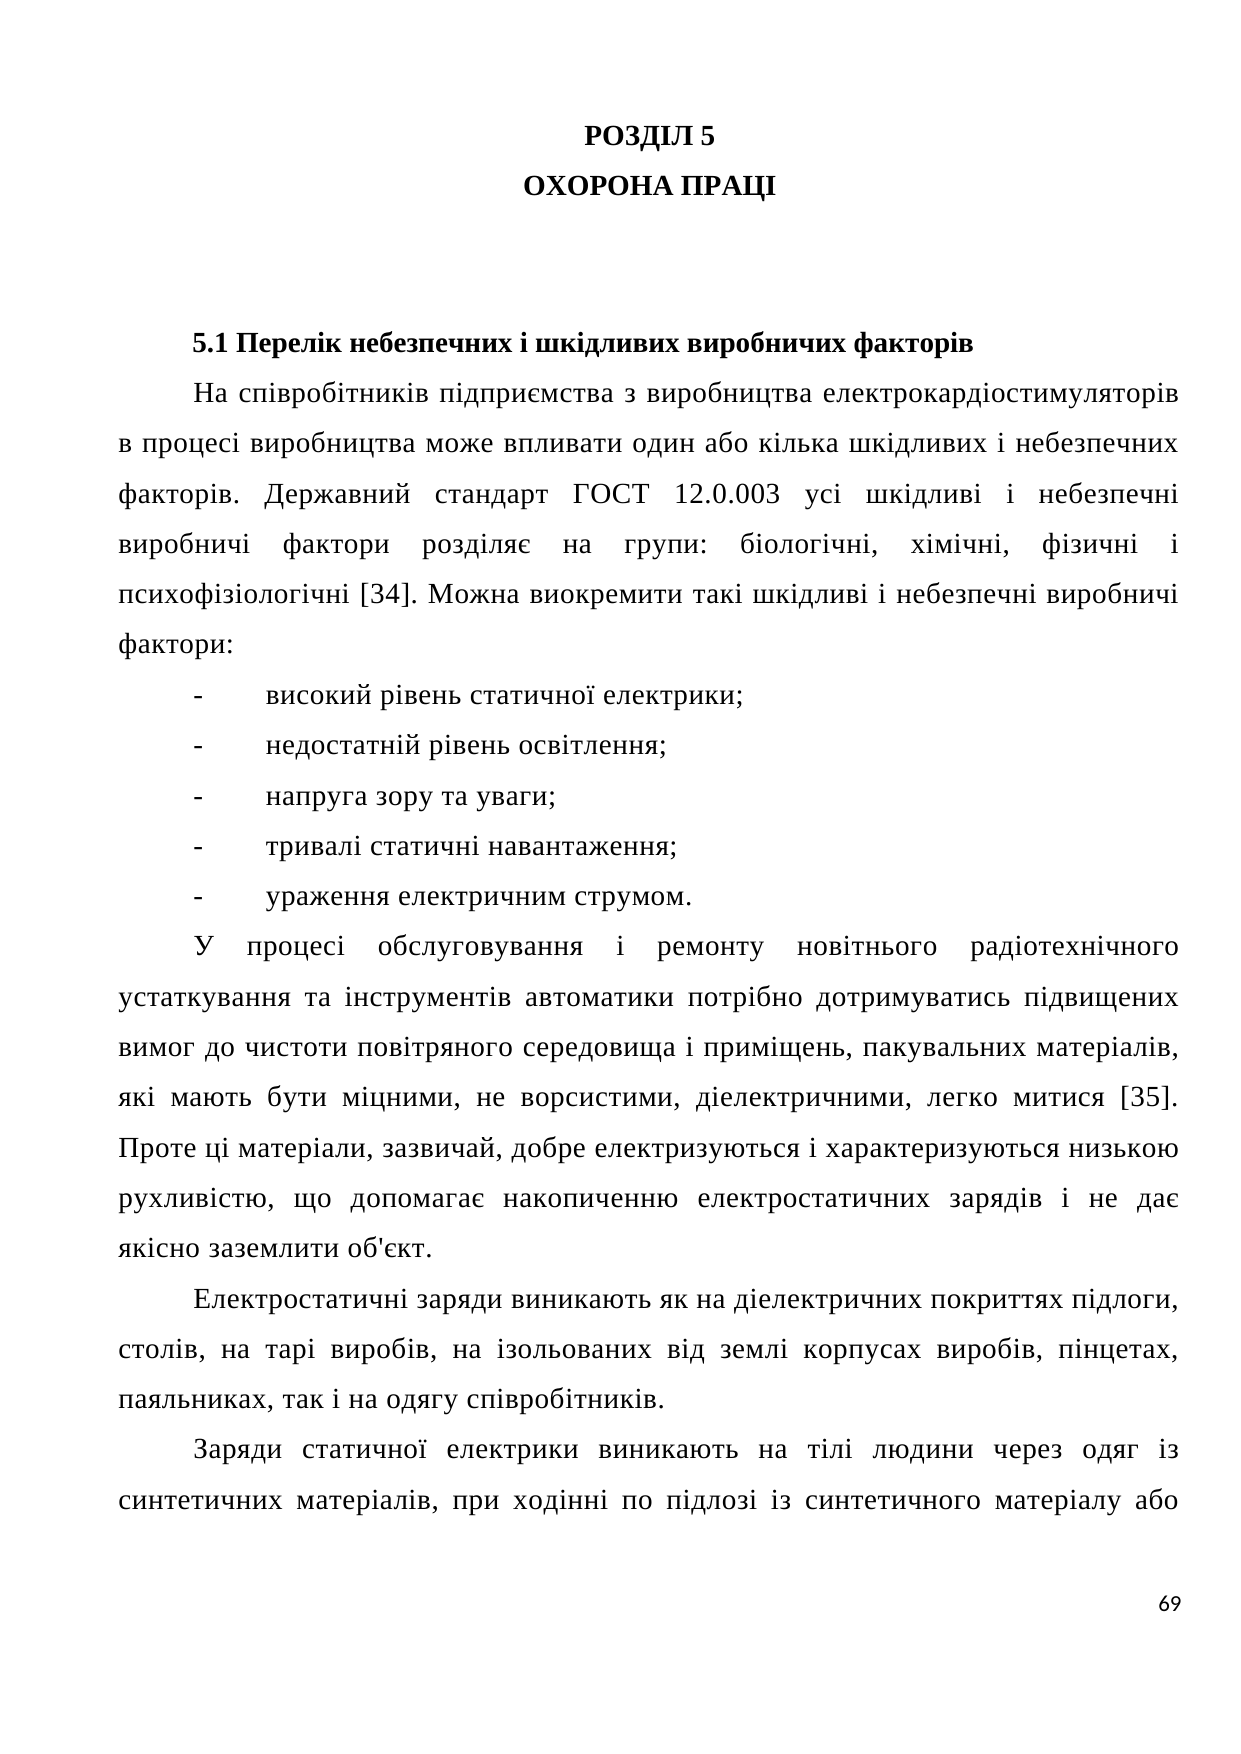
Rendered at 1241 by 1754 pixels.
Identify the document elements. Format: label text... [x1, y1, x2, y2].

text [118, 1432, 1181, 1516]
list високий рівень статичної електрики; [118, 677, 1181, 711]
text На співробітників підприємства з виробництва електрокардіостимуляторів в процесі виробництва може впливати один або кілька шкідливих і небезпечних факторів. Державний стандарт ГОСТ 12.0.003 усі шкідливі і небезпечні виробничі фактори розділяє на групи: біологічні, хімічні, фізичні і психофізіологічні [34]. Можна виокремити такі шкідливі і небезпечні виробничі фактори: [118, 375, 1181, 660]
list недостатній рівень освітлення; [118, 727, 1181, 761]
list тривалі статичні навантаження; [118, 828, 1181, 861]
text 5.1 Перелік небезпечних і шкідливих виробничих факторів [118, 325, 1181, 358]
text ОХОРОНА ПРАЦІ [118, 168, 1181, 202]
text Електростатичні заряди виникають як на діелектричних покриттях підлоги, столів, на тарі виробів, на ізольованих від землі корпусах виробів, пінцетах, паяльниках, так і на одягу співробітників. [118, 1281, 1181, 1415]
text У процесі обслуговування і ремонту новітнього радіотехнічного устаткування та інструментів автоматики потрібно дотримуватись підвищених вимог до чистоти повітряного середовища і приміщень, пакувальних матеріалів, які мають бути міцними, не ворсистими, діелектричними, легко митися [35]. Проте ці матеріали, зазвичай, добре електризуються і характеризуються низькою рухливістю, що допомагає накопиченню електростатичних зарядів і не дає якісно заземлити об'єкт. [118, 928, 1181, 1264]
list напруга зору та уваги; [118, 778, 1181, 811]
list ураження електричним струмом. [118, 878, 1181, 912]
text РОЗДІЛ 5 [118, 118, 1181, 152]
